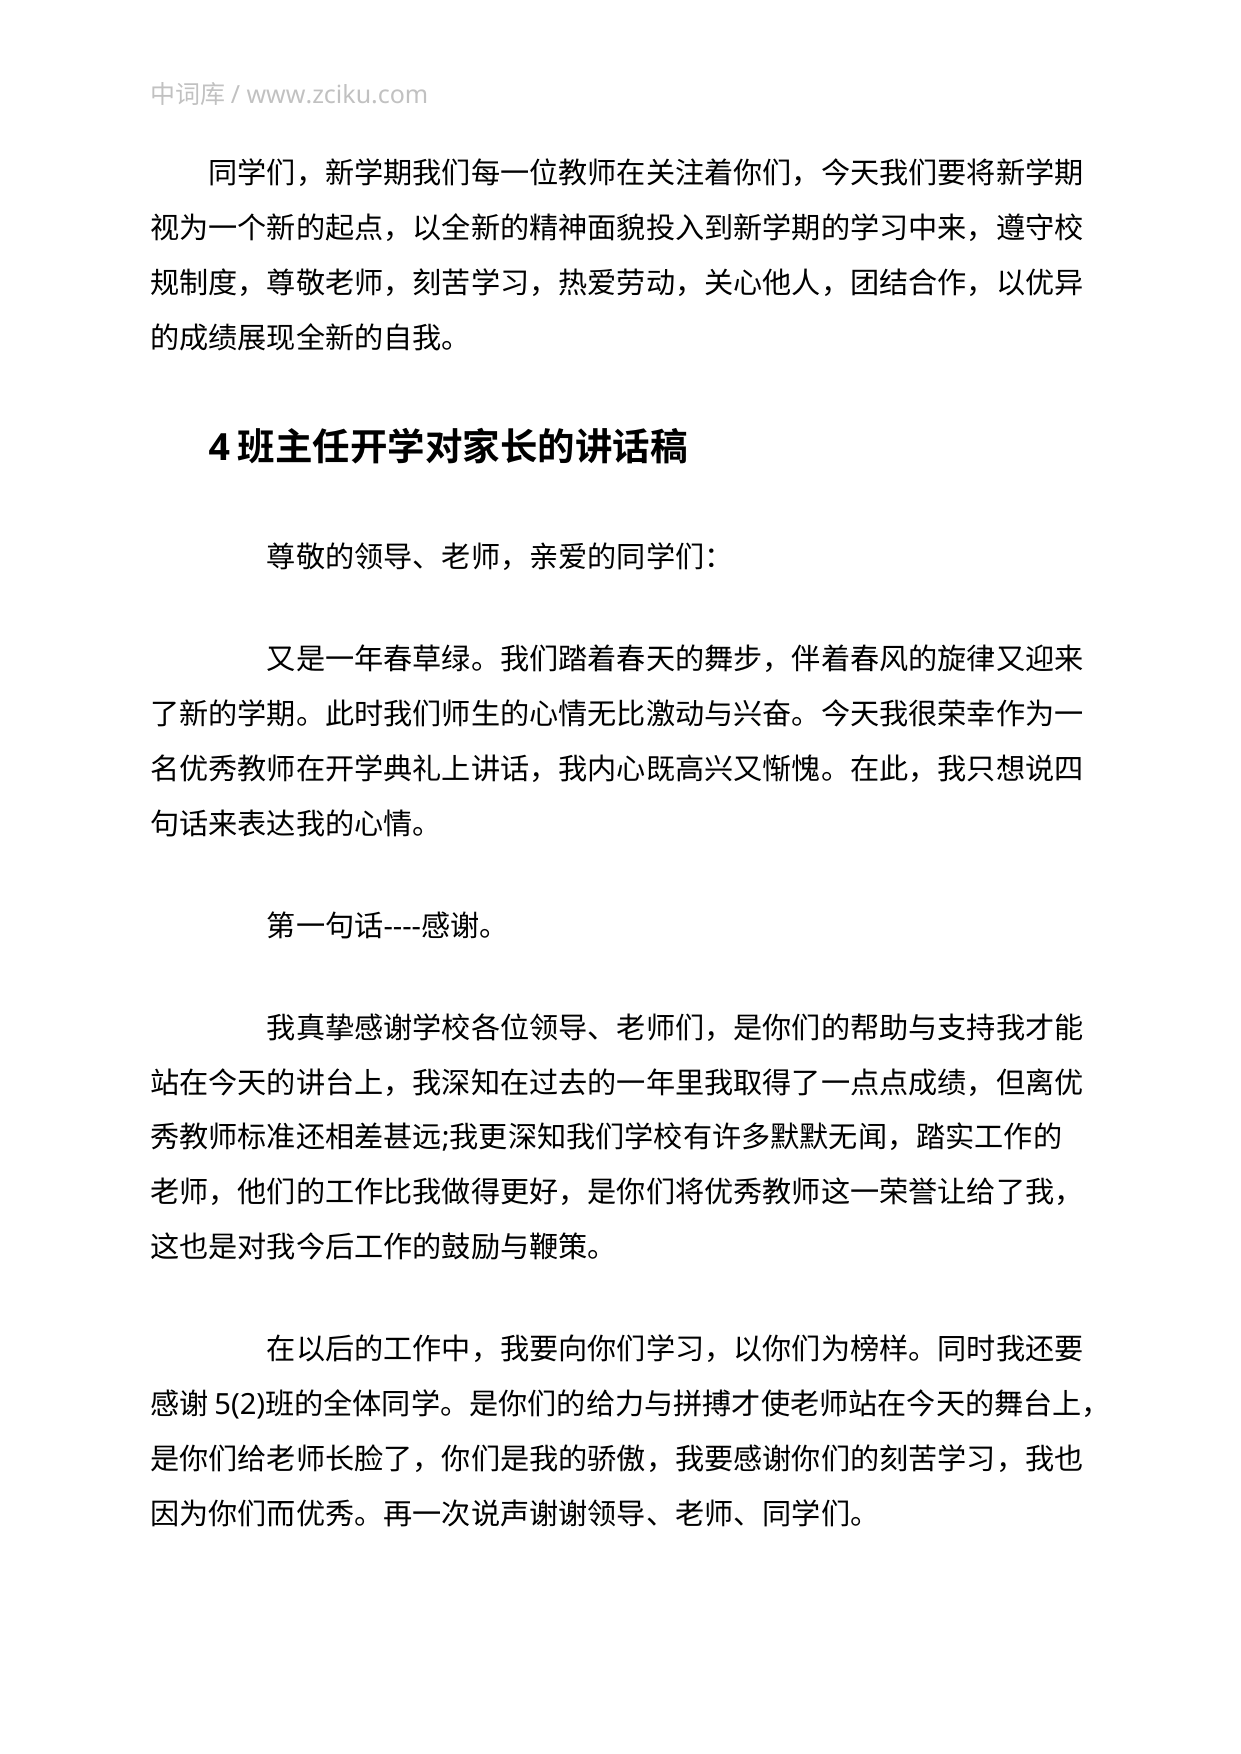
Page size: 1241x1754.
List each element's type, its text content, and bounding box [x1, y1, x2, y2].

text 我真挚感谢学校各位领导、老师们，是你们的帮助与支持我才能站在今天的讲台上，我深知在过去的一年里我取得了一点点成绩，但离优秀教师标准还相差甚远;我更深知我们学校有许多默默无闻，踏实工作的老师，他们的工作比我做得更好，是你们将优秀教师这一荣誉让给了我，这也是对我今后工作的鼓励与鞭策。 [150, 1004, 1090, 1266]
text 同学们，新学期我们每一位教师在关注着你们，今天我们要将新学期视为一个新的起点，以全新的精神面貌投入到新学期的学习中来，遵守校规制度，尊敬老师，刻苦学习，热爱劳动，关心他人，团结合作，以优异的成绩展现全新的自我。 [150, 150, 1090, 357]
text 第一句话----感谢。 [150, 902, 1090, 945]
text 又是一年春草绿。我们踏着春天的舞步，伴着春风的旋律又迎来了新的学期。此时我们师生的心情无比激动与兴奋。今天我很荣幸作为一名优秀教师在开学典礼上讲话，我内心既高兴又惭愧。在此，我只想说四句话来表达我的心情。 [150, 636, 1090, 843]
text 尊敬的领导、老师，亲爱的同学们： [150, 534, 1090, 576]
text 4班主任开学对家长的讲话稿 [150, 416, 1090, 471]
text 在以后的工作中，我要向你们学习，以你们为榜样。同时我还要感谢5(2)班的全体同学。是你们的给力与拼搏才使老师站在今天的舞台上，是你们给老师长脸了，你们是我的骄傲，我要感谢你们的刻苦学习，我也因为你们而优秀。再一次说声谢谢领导、老师、同学们。 [150, 1326, 1090, 1533]
